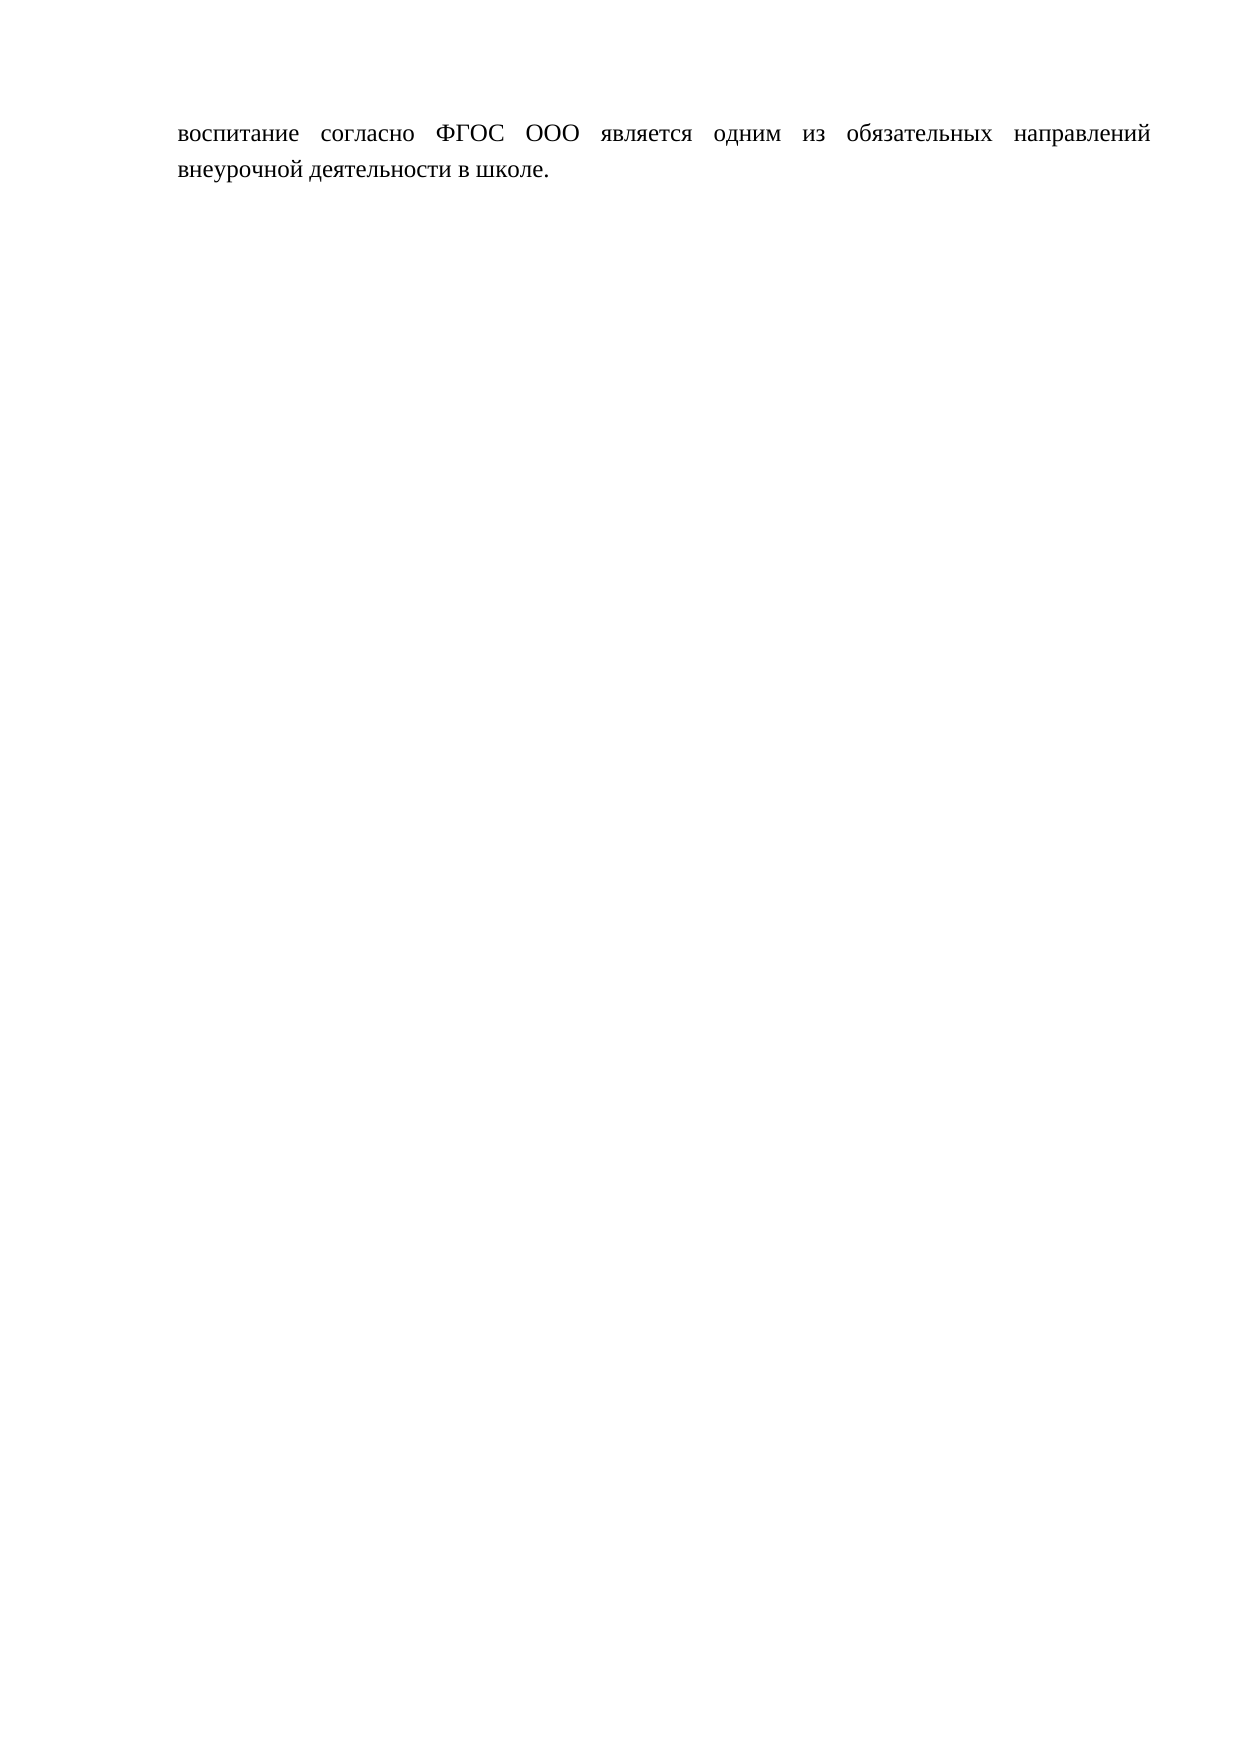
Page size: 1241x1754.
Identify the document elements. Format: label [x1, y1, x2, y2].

text [177, 118, 1152, 183]
